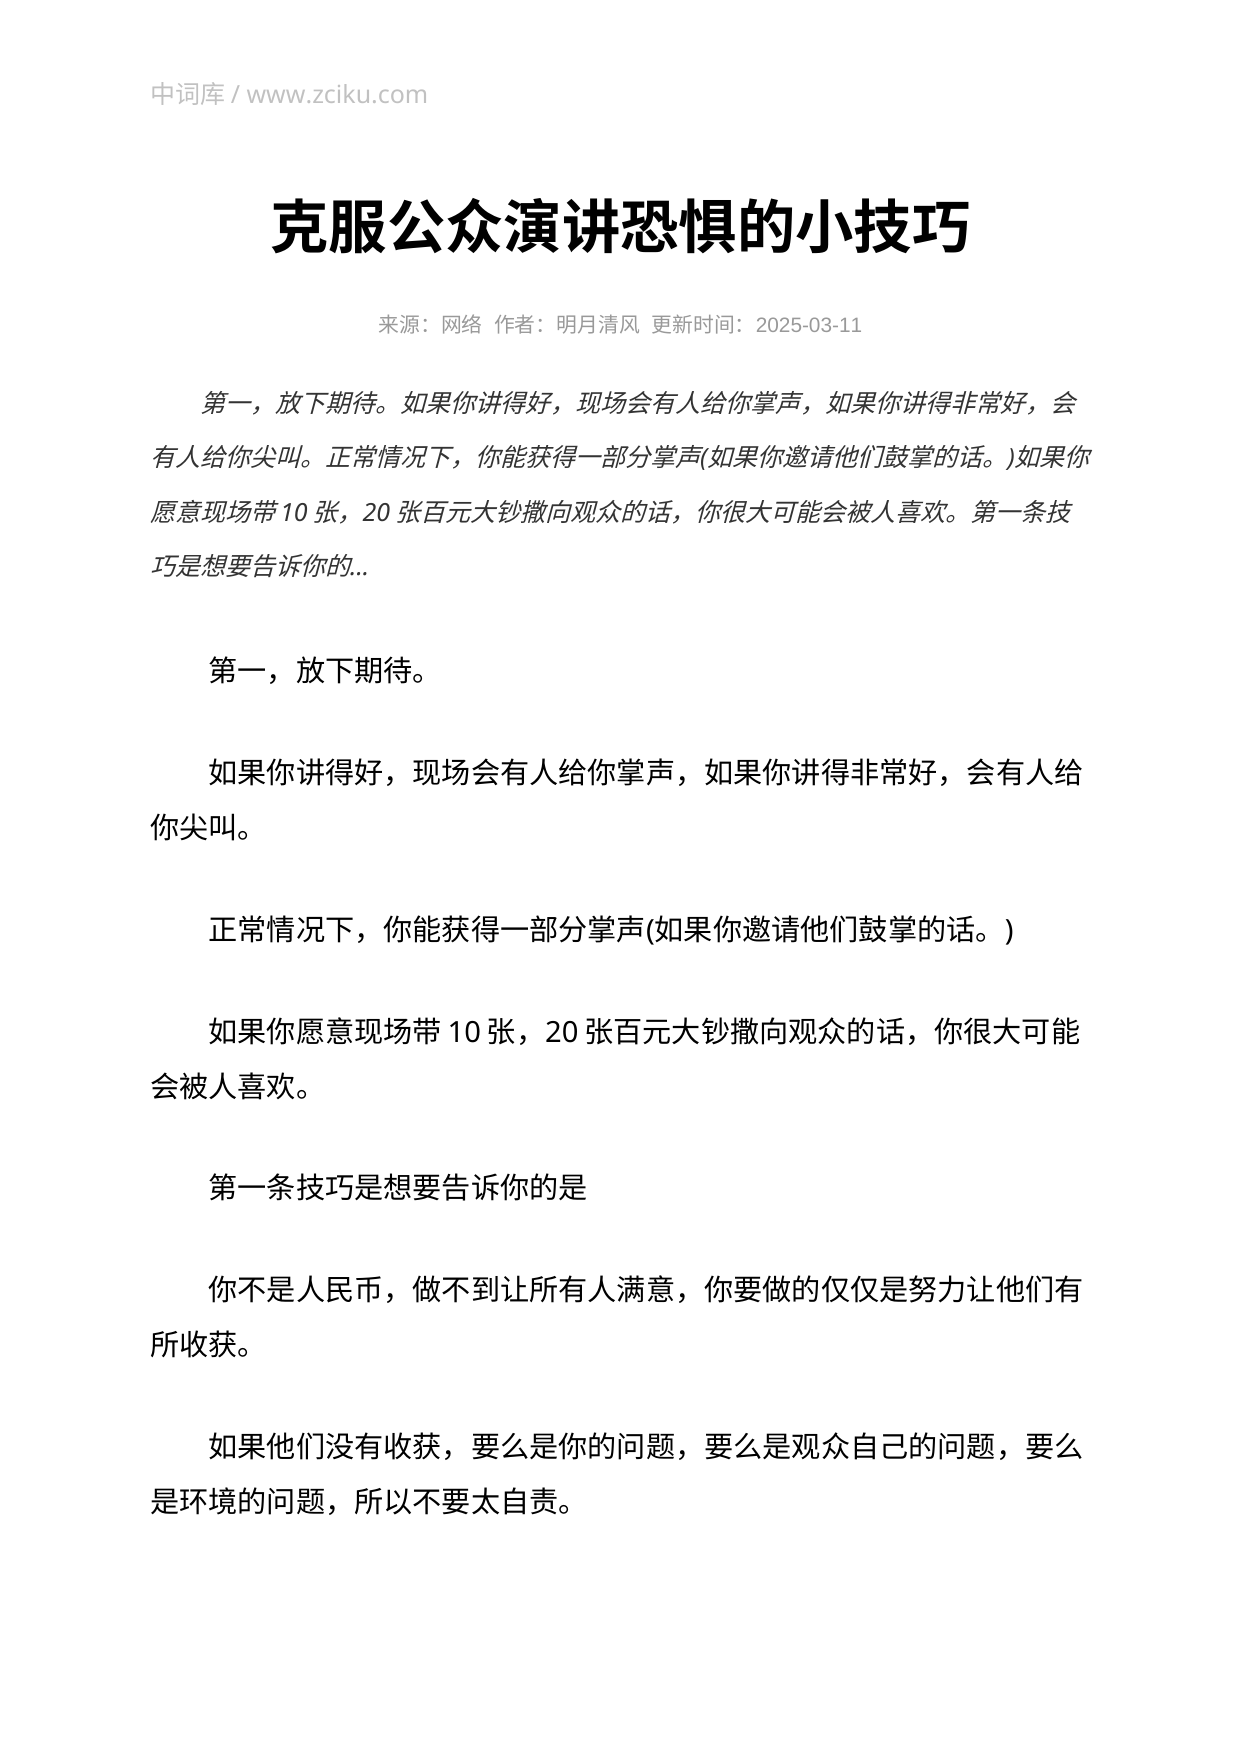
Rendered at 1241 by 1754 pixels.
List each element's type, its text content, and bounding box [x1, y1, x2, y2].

text 第一，放下期待。 [150, 648, 1090, 690]
text 第一，放下期待。如果你讲得好，现场会有人给你掌声，如果你讲得非常好，会有人给你尖叫。正常情况下，你能获得一部分掌声(如果你邀请他们鼓掌的话。)如果你愿意现场带10张，20张百元大钞撒向观众的话，你很大可能会被人喜欢。第一条技巧是想要告诉你的... [150, 383, 1090, 583]
text 正常情况下，你能获得一部分掌声(如果你邀请他们鼓掌的话。) [150, 906, 1090, 949]
text 第一条技巧是想要告诉你的是 [150, 1165, 1090, 1207]
text 来源：网络 作者：明月清风 更新时间：2025-03-11 [150, 313, 1090, 337]
text 你不是人民币，做不到让所有人满意，你要做的仅仅是努力让他们有所收获。 [150, 1267, 1090, 1364]
subtitle 克服公众演讲恐惧的小技巧 [150, 181, 1090, 266]
text 如果他们没有收获，要么是你的问题，要么是观众自己的问题，要么是环境的问题，所以不要太自责。 [150, 1423, 1090, 1521]
text 如果你讲得好，现场会有人给你掌声，如果你讲得非常好，会有人给你尖叫。 [150, 749, 1090, 847]
text 如果你愿意现场带10张，20张百元大钞撒向观众的话，你很大可能会被人喜欢。 [150, 1008, 1090, 1106]
